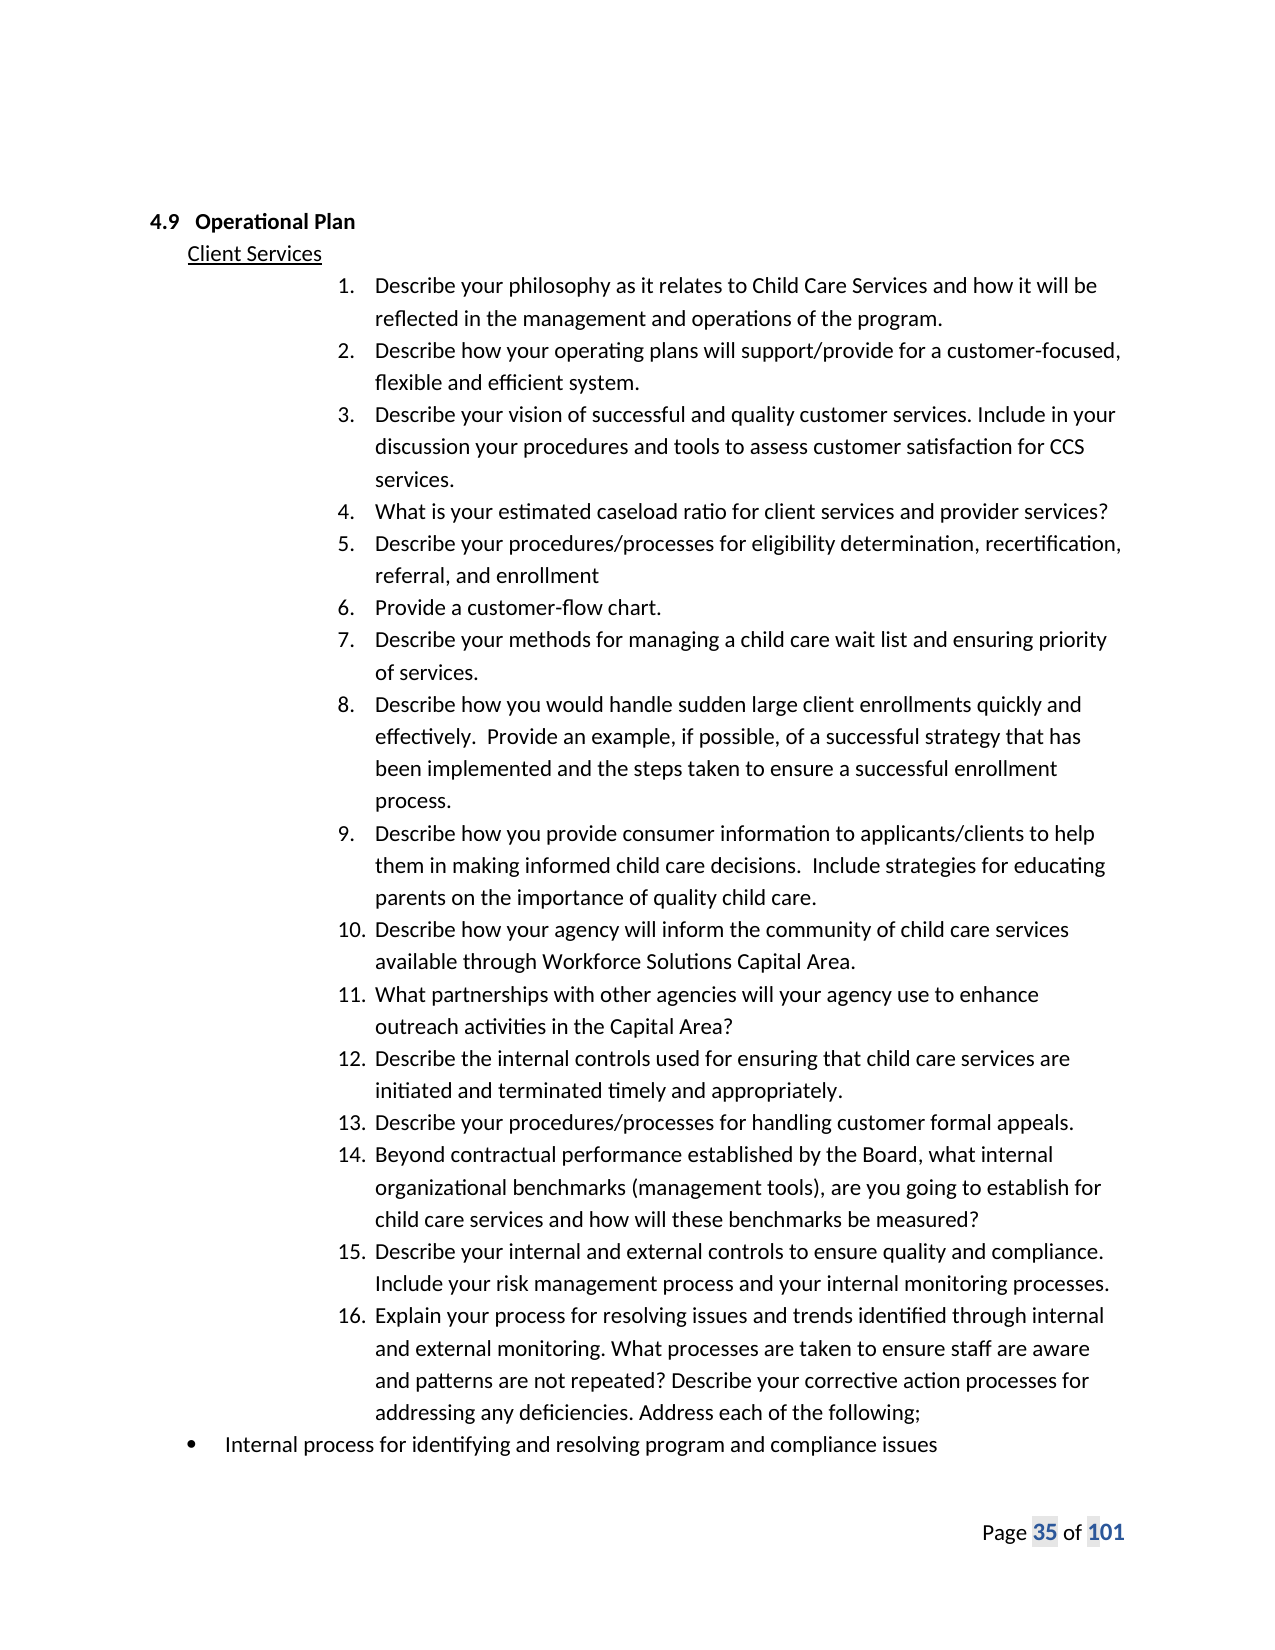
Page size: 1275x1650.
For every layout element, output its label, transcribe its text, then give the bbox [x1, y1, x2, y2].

list Describe your internal and external controls to ensure quality and compliance. Include your risk management process and your internal monitoring processes. [337, 1237, 1125, 1297]
list Describe how your agency will inform the community of child care services available through Workforce Solutions Capital Area. [337, 915, 1125, 976]
list What is your estimated caseload ratio for client services and provider services? [337, 497, 1125, 525]
list Internal process for identifying and resolving program and compliance issues [187, 1430, 1125, 1458]
list Describe the internal controls used for ensuring that child care services are initiated and terminated timely and appropriately. [337, 1044, 1125, 1104]
list What partnerships with other agencies will your agency use to enhance outreach activities in the Capital Area? [337, 980, 1125, 1040]
list Describe how you provide consumer information to applicants/clients to help them in making informed child care decisions. Include strategies for educating parents on the importance of quality child care. [337, 819, 1125, 911]
list Describe your procedures/processes for eligibility determination, recertification, referral, and enrollment [337, 529, 1125, 589]
list Describe your methods for managing a child care wait list and ensuring priority of services. [337, 626, 1125, 686]
list Describe how your operating plans will support/provide for a customer-focused, flexible and efficient system. [337, 336, 1125, 396]
subtitle 4.9 Operational Plan [150, 207, 1125, 235]
list Beyond contractual performance established by the Board, what internal organizational benchmarks (management tools), are you going to establish for child care services and how will these benchmarks be measured? [337, 1141, 1125, 1233]
list Explain your process for resolving issues and trends identified through internal and external monitoring. What processes are taken to ensure staff are aware and patterns are not repeated? Describe your corrective action processes for addressing any deficiencies. Address each of the following; [337, 1302, 1125, 1426]
list Provide a customer-flow chart. [337, 593, 1125, 621]
list Describe your philosophy as it relates to Child Care Services and how it will be reflected in the management and operations of the program. [337, 272, 1125, 332]
list Describe your procedures/processes for handling customer formal appeals. [337, 1108, 1125, 1136]
list Describe your vision of successful and quality customer services. Include in your discussion your procedures and tools to assess customer satisfaction for CCS services. [337, 400, 1125, 493]
list Client Services [187, 239, 1125, 267]
list Describe how you would handle sudden large client enrollments quickly and effectively. Provide an example, if possible, of a successful strategy that has been implemented and the steps taken to ensure a successful enrollment process. [337, 690, 1125, 814]
